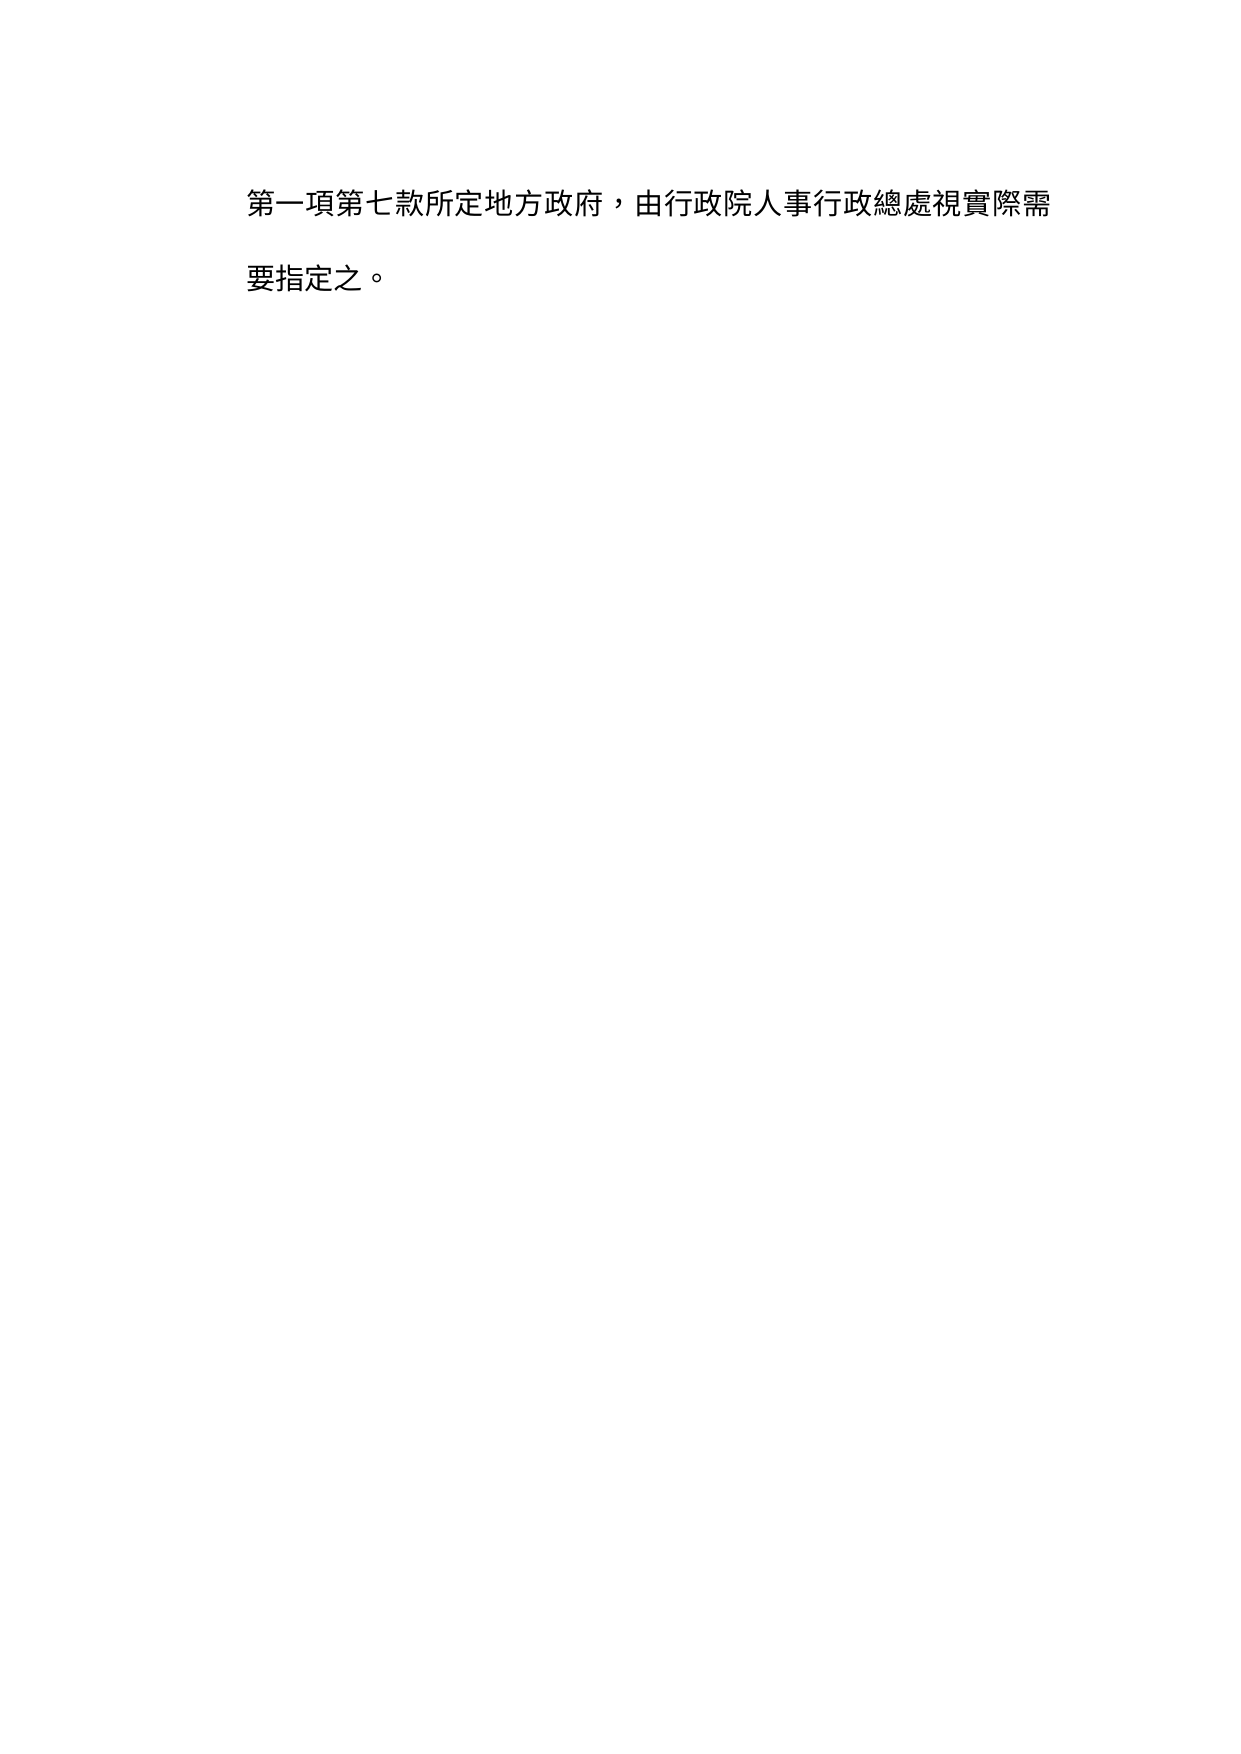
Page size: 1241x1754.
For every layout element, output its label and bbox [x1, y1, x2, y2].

text [246, 164, 1053, 314]
